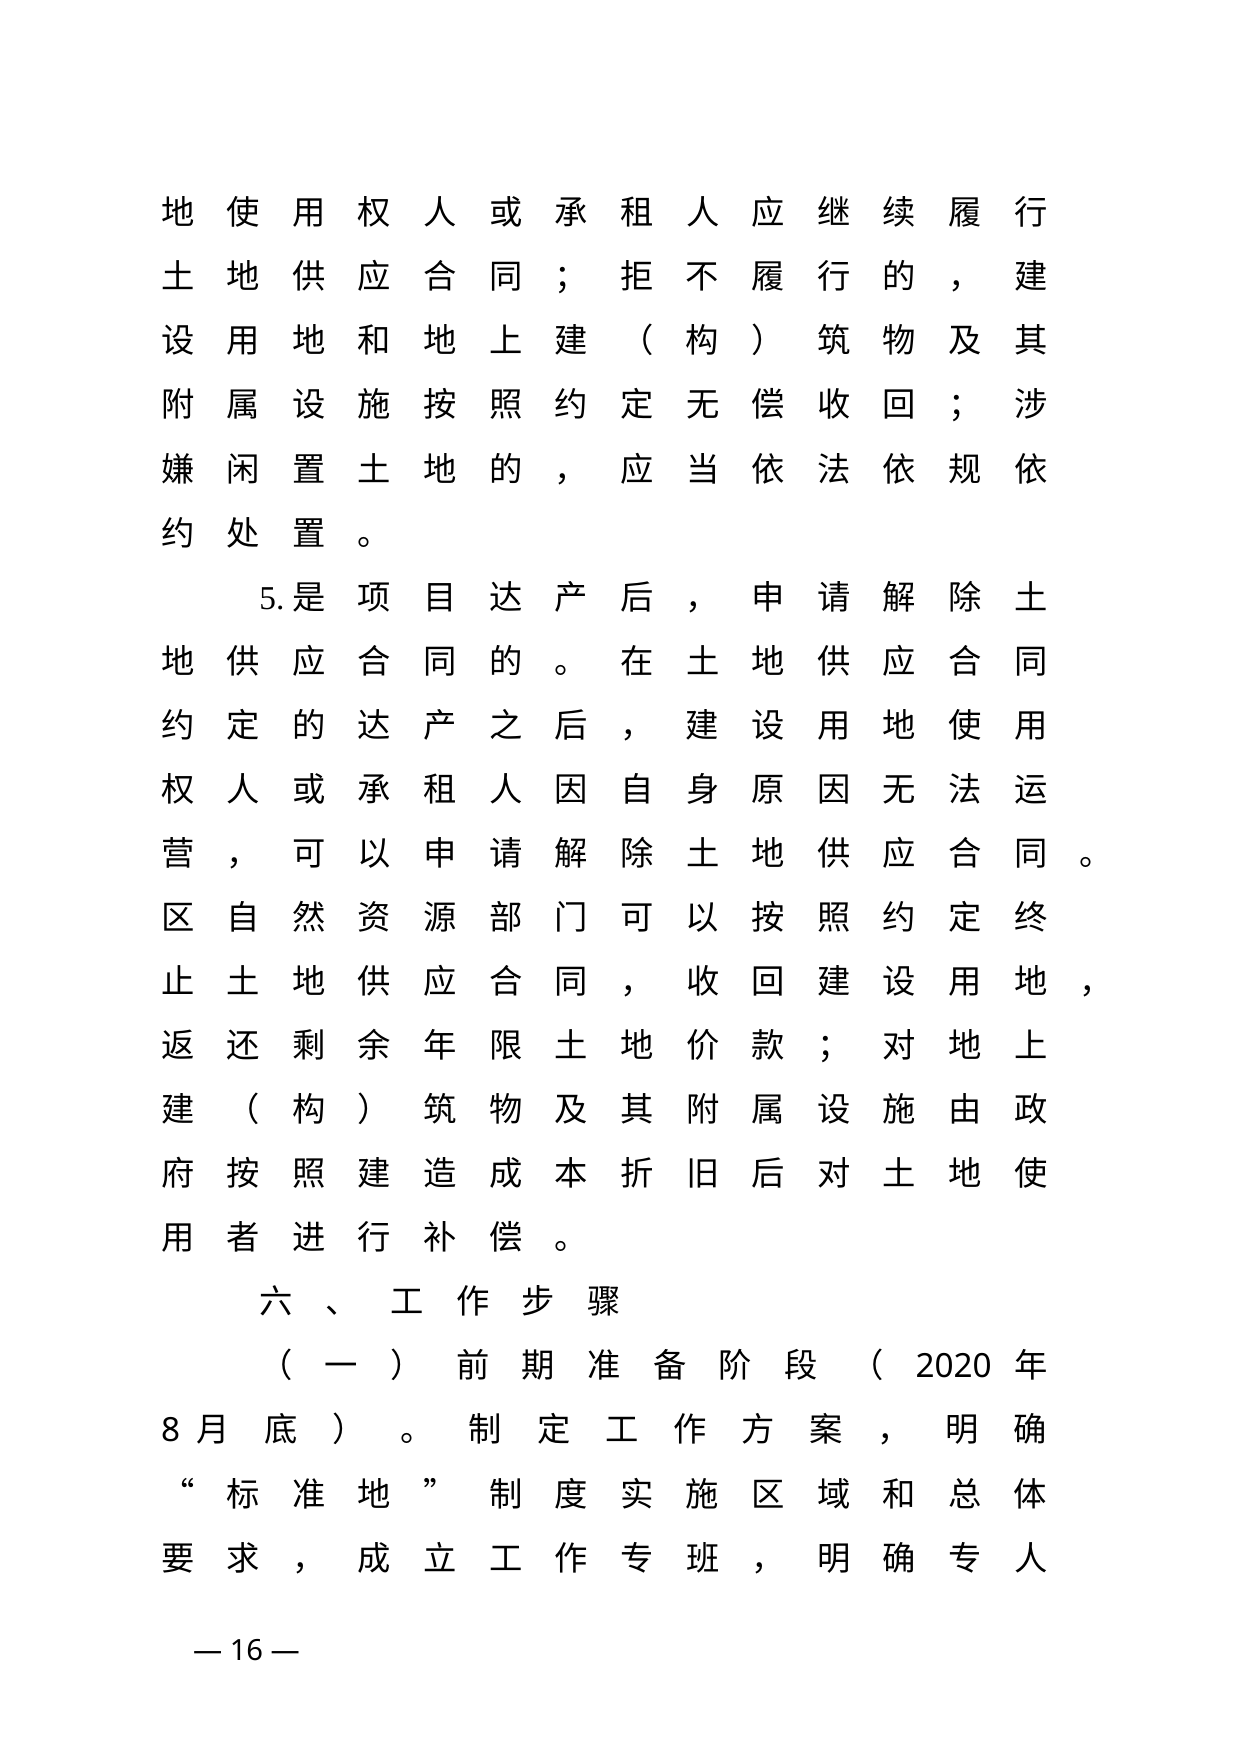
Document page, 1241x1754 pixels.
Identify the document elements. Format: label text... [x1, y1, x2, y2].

text 5.是项目达产后，申请解除土地供应合同的。在土地供应合同约定的达产之后，建设用地使用权人或承租人因自身原因无法运营，可以申请解除土地供应合同。区自然资源部门可以按照约定终止土地供应合同，收回建设用地，返还剩余年限土地价款；对地上建（构）筑物及其附属设施由政府按照建造成本折旧后对土地使用者进行补偿。 [161, 562, 1079, 1267]
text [161, 178, 1079, 562]
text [161, 1331, 1079, 1587]
text 六、工作步骤 [161, 1267, 1079, 1331]
